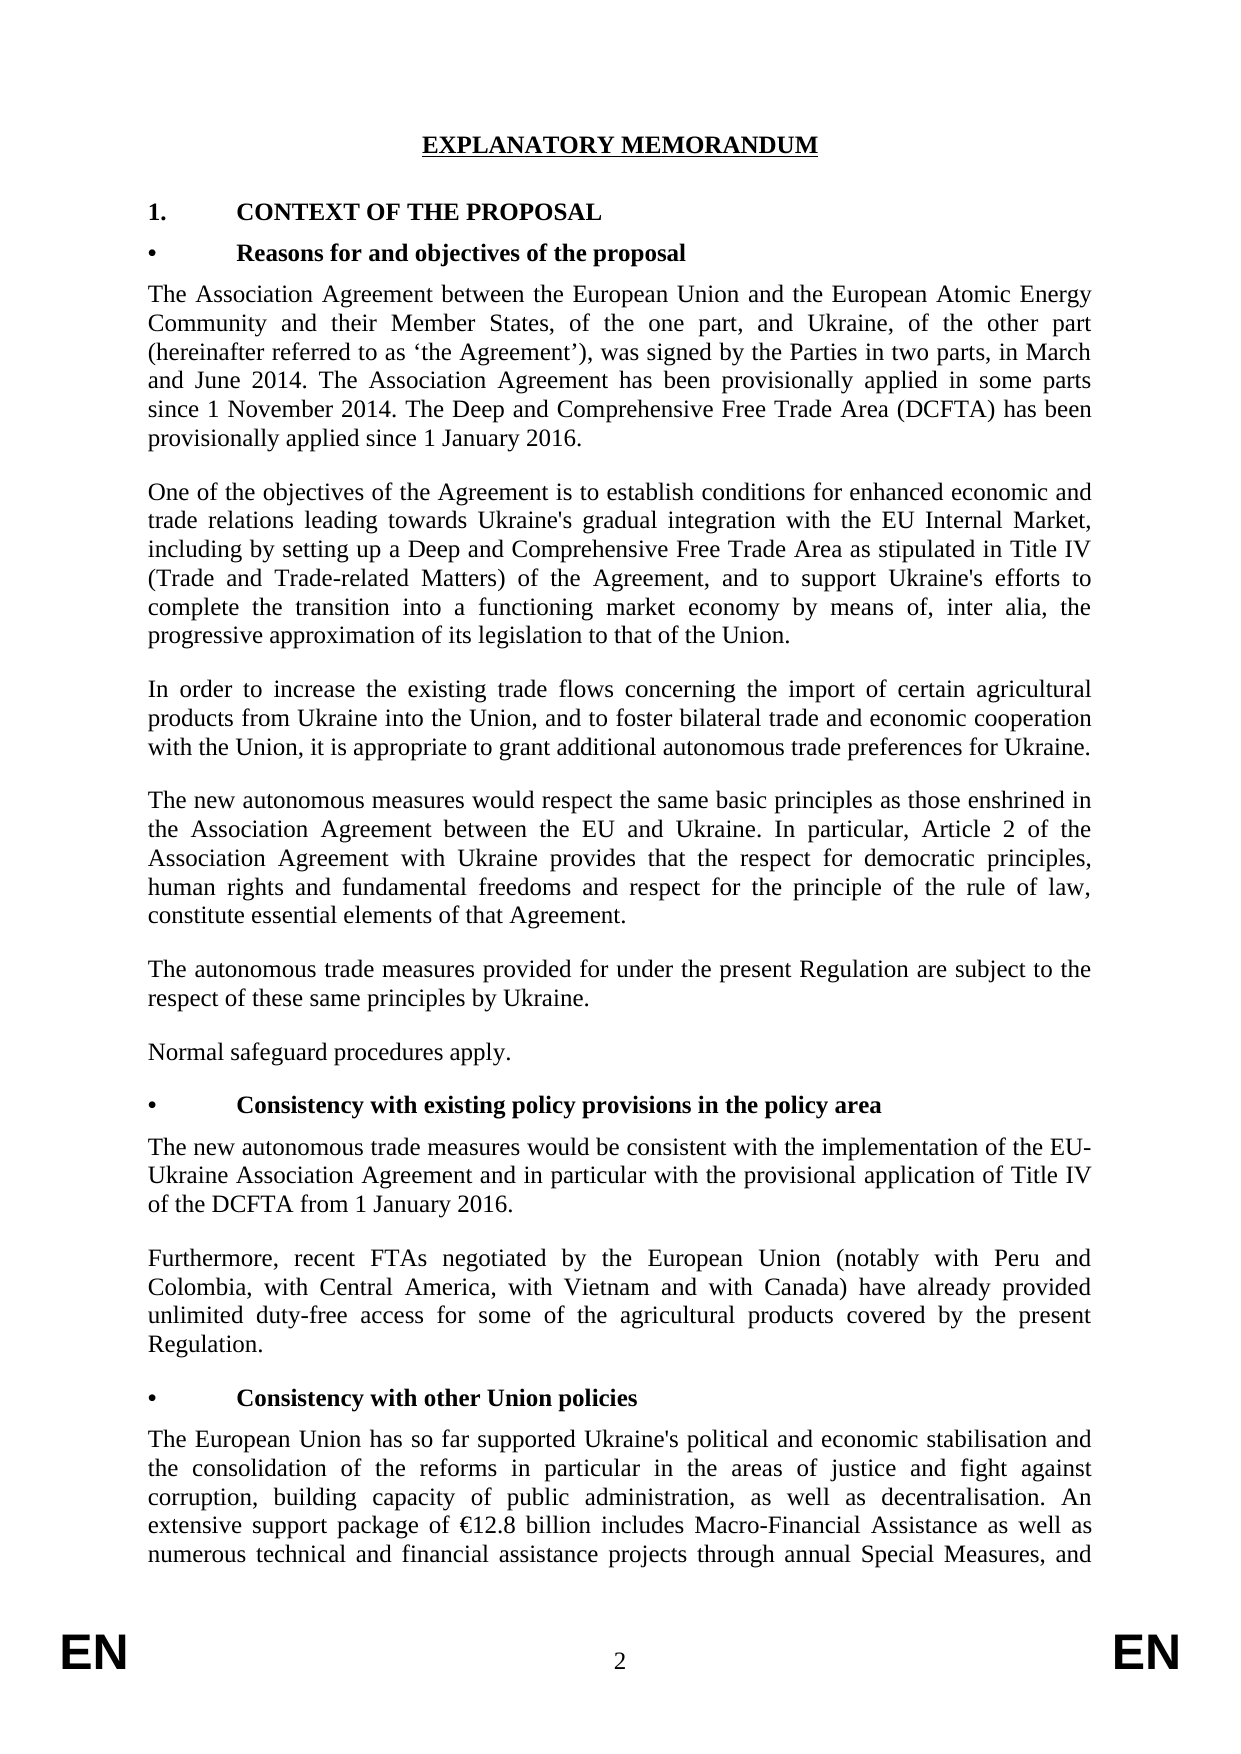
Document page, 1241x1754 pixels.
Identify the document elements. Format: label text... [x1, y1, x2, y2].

text The new autonomous measures would respect the same basic principles as those enshrined in the Association Agreement between the EU and Ukraine. In particular, Article 2 of the Association Agreement with Ukraine provides that the respect for democratic principles, human rights and fundamental freedoms and respect for the principle of the rule of law, constitute essential elements of that Agreement. [148, 786, 1093, 929]
text The new autonomous trade measures would be consistent with the implementation of the EU-Ukraine Association Agreement and in particular with the provisional application of Title IV of the DCFTA from 1 January 2016. [148, 1132, 1093, 1218]
subtitle • Consistency with existing policy provisions in the policy area [148, 1091, 1093, 1119]
text The Association Agreement between the European Union and the European Atomic Energy Community and their Member States, of the one part, and Ukraine, of the other part (hereinafter referred to as ‘the Agreement’), was signed by the Parties in two parts, in March and June 2014. The Association Agreement has been provisionally applied in some parts since 1 November 2014. The Deep and Comprehensive Free Trade Area (DCFTA) has been provisionally applied since 1 January 2016. [148, 279, 1093, 452]
text Furthermore, recent FTAs negotiated by the European Union (notably with Peru and Colombia, with Central America, with Vietnam and with Canada) have already provided unlimited duty-free access for some of the agricultural products covered by the present Regulation. [148, 1243, 1093, 1358]
text Normal safeguard procedures apply. [148, 1037, 1093, 1066]
text One of the objectives of the Agreement is to establish conditions for enhanced economic and trade relations leading towards Ukraine's gradual integration with the EU Internal Market, including by setting up a Deep and Comprehensive Free Trade Area as stipulated in Title IV (Trade and Trade-related Matters) of the Agreement, and to support Ukraine's efforts to complete the transition into a functioning market economy by means of, inter alia, the progressive approximation of its legislation to that of the Union. [148, 477, 1093, 649]
subtitle • Consistency with other Union policies [148, 1383, 1093, 1412]
text EXPLANATORY MEMORANDUM [148, 131, 1093, 159]
subtitle • Reasons for and objectives of the proposal [148, 238, 1093, 267]
subtitle 1. CONTEXT OF THE PROPOSAL [148, 197, 1093, 226]
text In order to increase the existing trade flows concerning the import of certain agricultural products from Ukraine into the Union, and to foster bilateral trade and economic cooperation with the Union, it is appropriate to grant additional autonomous trade preferences for Ukraine. [148, 674, 1093, 761]
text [148, 1424, 1093, 1568]
text The autonomous trade measures provided for under the present Regulation are subject to the respect of these same principles by Ukraine. [148, 954, 1093, 1012]
